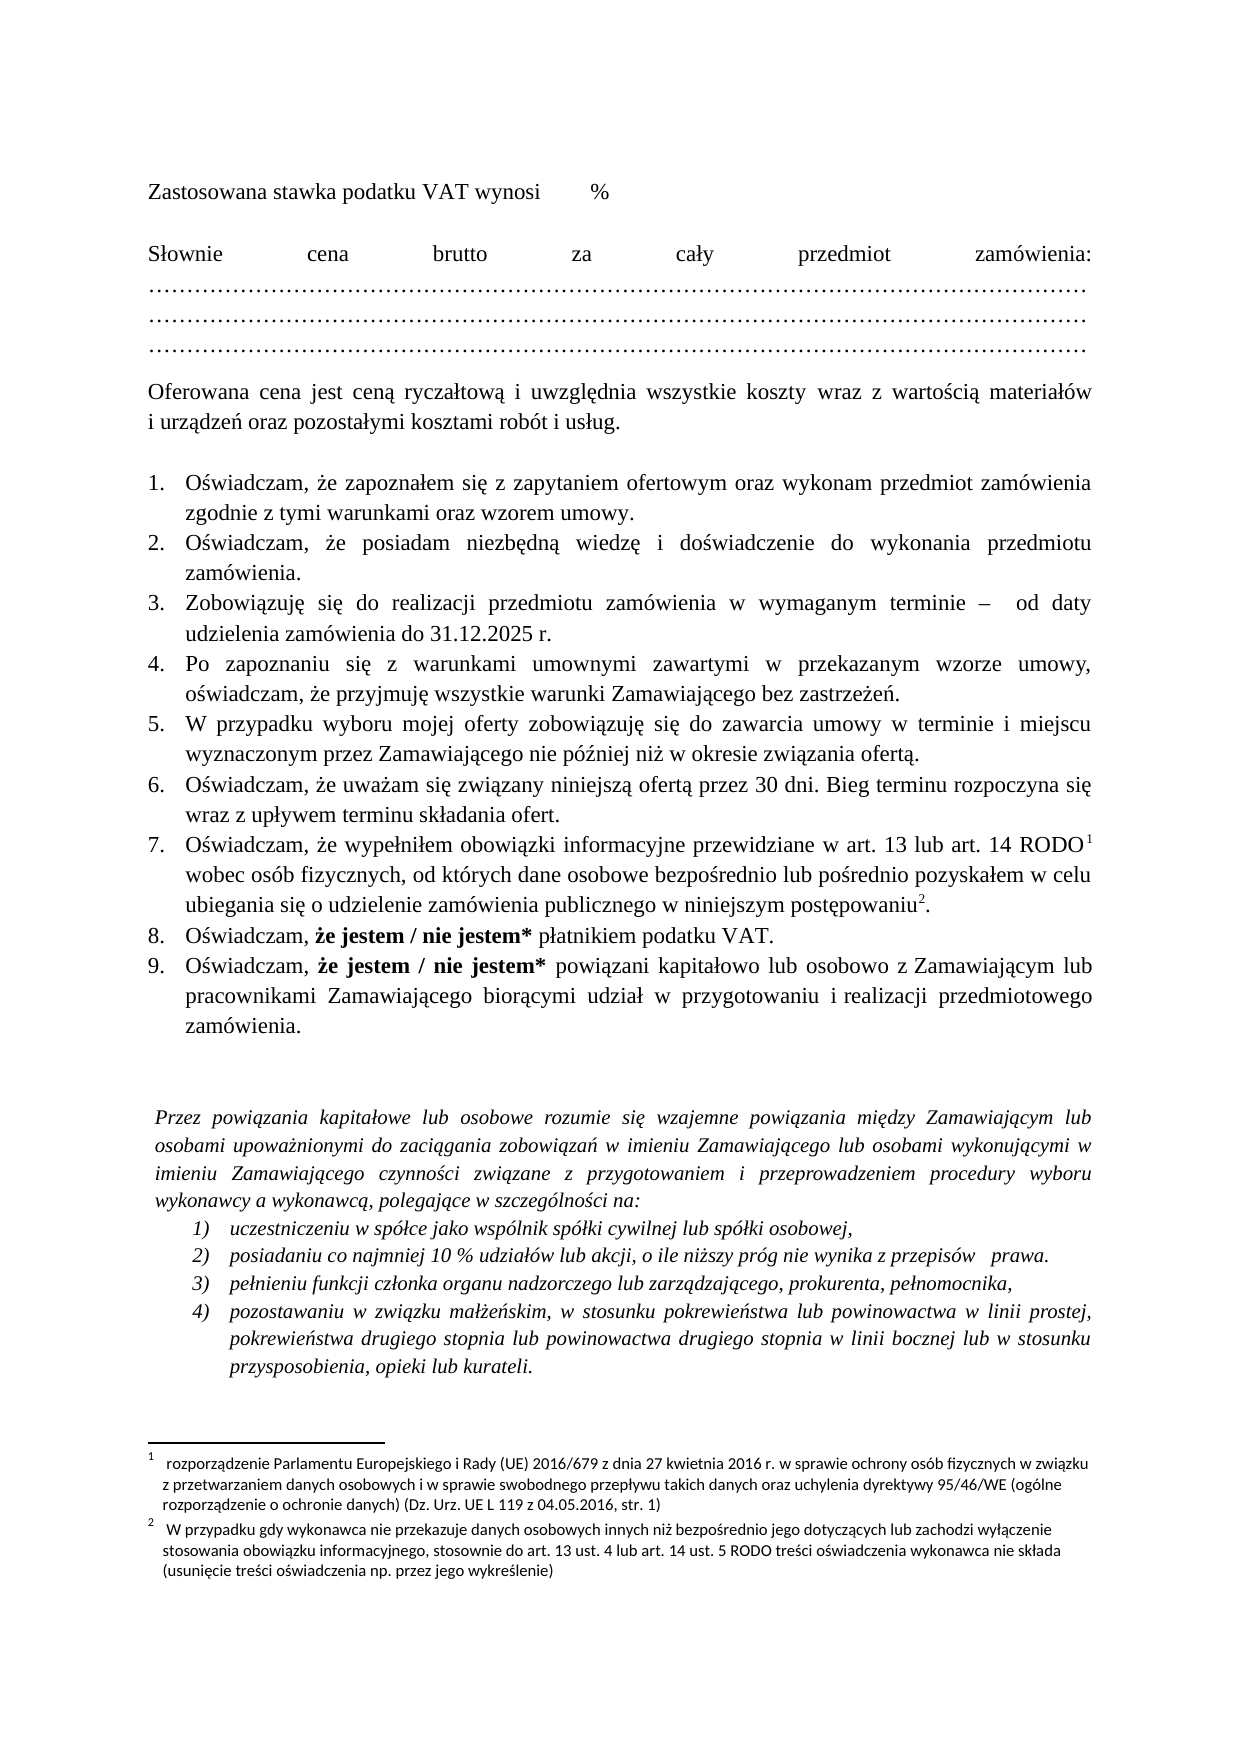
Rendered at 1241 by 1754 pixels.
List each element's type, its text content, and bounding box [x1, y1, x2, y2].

list Oświadczam, że wypełniłem obowiązki informacyjne przewidziane w art. 13 lub art. 14 RODO wobec osób fizycznych, od których dane osobowe bezpośrednio lub pośrednio pozyskałem w celu ubiegania się o udzielenie zamówienia publicznego w niniejszym postępowaniu. [148, 831, 1093, 918]
text Oferowana cena jest ceną ryczałtową i uwzględnia wszystkie koszty wraz z wartością materiałów i urządzeń oraz pozostałymi kosztami robót i usług. [148, 378, 1093, 434]
list W przypadku wyboru mojej oferty zobowiązuję się do zawarcia umowy w terminie i miejscu wyznaczonym przez Zamawiającego nie później niż w okresie związania ofertą. [148, 710, 1093, 767]
list Oświadczam, że jestem / nie jestem* powiązani kapitałowo lub osobowo z Zamawiającym lub pracownikami Zamawiającego biorącymi udział w przygotowaniu i realizacji przedmiotowego zamówienia. [148, 952, 1093, 1101]
text Słownie cena brutto za cały przedmiot zamówienia: ……………………………………………………………………………………………………………………………………………………………………………………………………………………………………………………………………………………………………………………………………… [148, 241, 1093, 357]
list pełnieniu funkcji członka organu nadzorczego lub zarządzającego, prokurenta, pełnomocnika, [192, 1271, 1093, 1295]
list Oświadczam, że posiadam niezbędną wiedzę i doświadczenie do wykonania przedmiotu zamówienia. [148, 529, 1093, 586]
list uczestniczeniu w spółce jako wspólnik spółki cywilnej lub spółki osobowej, [192, 1216, 1093, 1240]
list Oświadczam, że uważam się związany niniejszą ofertą przez 30 dni. Bieg terminu rozpoczyna się wraz z upływem terminu składania ofert. [148, 771, 1093, 827]
list Zobowiązuję się do realizacji przedmiotu zamówienia w wymaganym terminie – od daty udzielenia zamówienia do 31.12.2025 r. [148, 589, 1093, 646]
list Po zapoznaniu się z warunkami umownymi zawartymi w przekazanym wzorze umowy, oświadczam, że przyjmuję wszystkie warunki Zamawiającego bez zastrzeżeń. [148, 650, 1093, 706]
list pozostawaniu w związku małżeńskim, w stosunku pokrewieństwa lub powinowactwa w linii prostej, pokrewieństwa drugiego stopnia lub powinowactwa drugiego stopnia w linii bocznej lub w stosunku przysposobienia, opieki lub kurateli. [192, 1298, 1093, 1378]
text Przez powiązania kapitałowe lub osobowe rozumie się wzajemne powiązania między Zamawiającym lub osobami upoważnionymi do zaciągania zobowiązań w imieniu Zamawiającego lub osobami wykonującymi w imieniu Zamawiającego czynności związane z przygotowaniem i przeprowadzeniem procedury wyboru wykonawcy a wykonawcą, polegające w szczególności na: [154, 1105, 1093, 1212]
list Oświadczam, że jestem / nie jestem* płatnikiem podatku VAT. [148, 922, 1093, 948]
list Oświadczam, że zapoznałem się z zapytaniem ofertowym oraz wykonam przedmiot zamówienia zgodnie z tymi warunkami oraz wzorem umowy. [148, 469, 1093, 525]
list posiadaniu co najmniej 10 % udziałów lub akcji, o ile niższy próg nie wynika z przepisów prawa. [192, 1243, 1093, 1267]
text Zastosowana stawka podatku VAT wynosi % [148, 148, 1093, 236]
